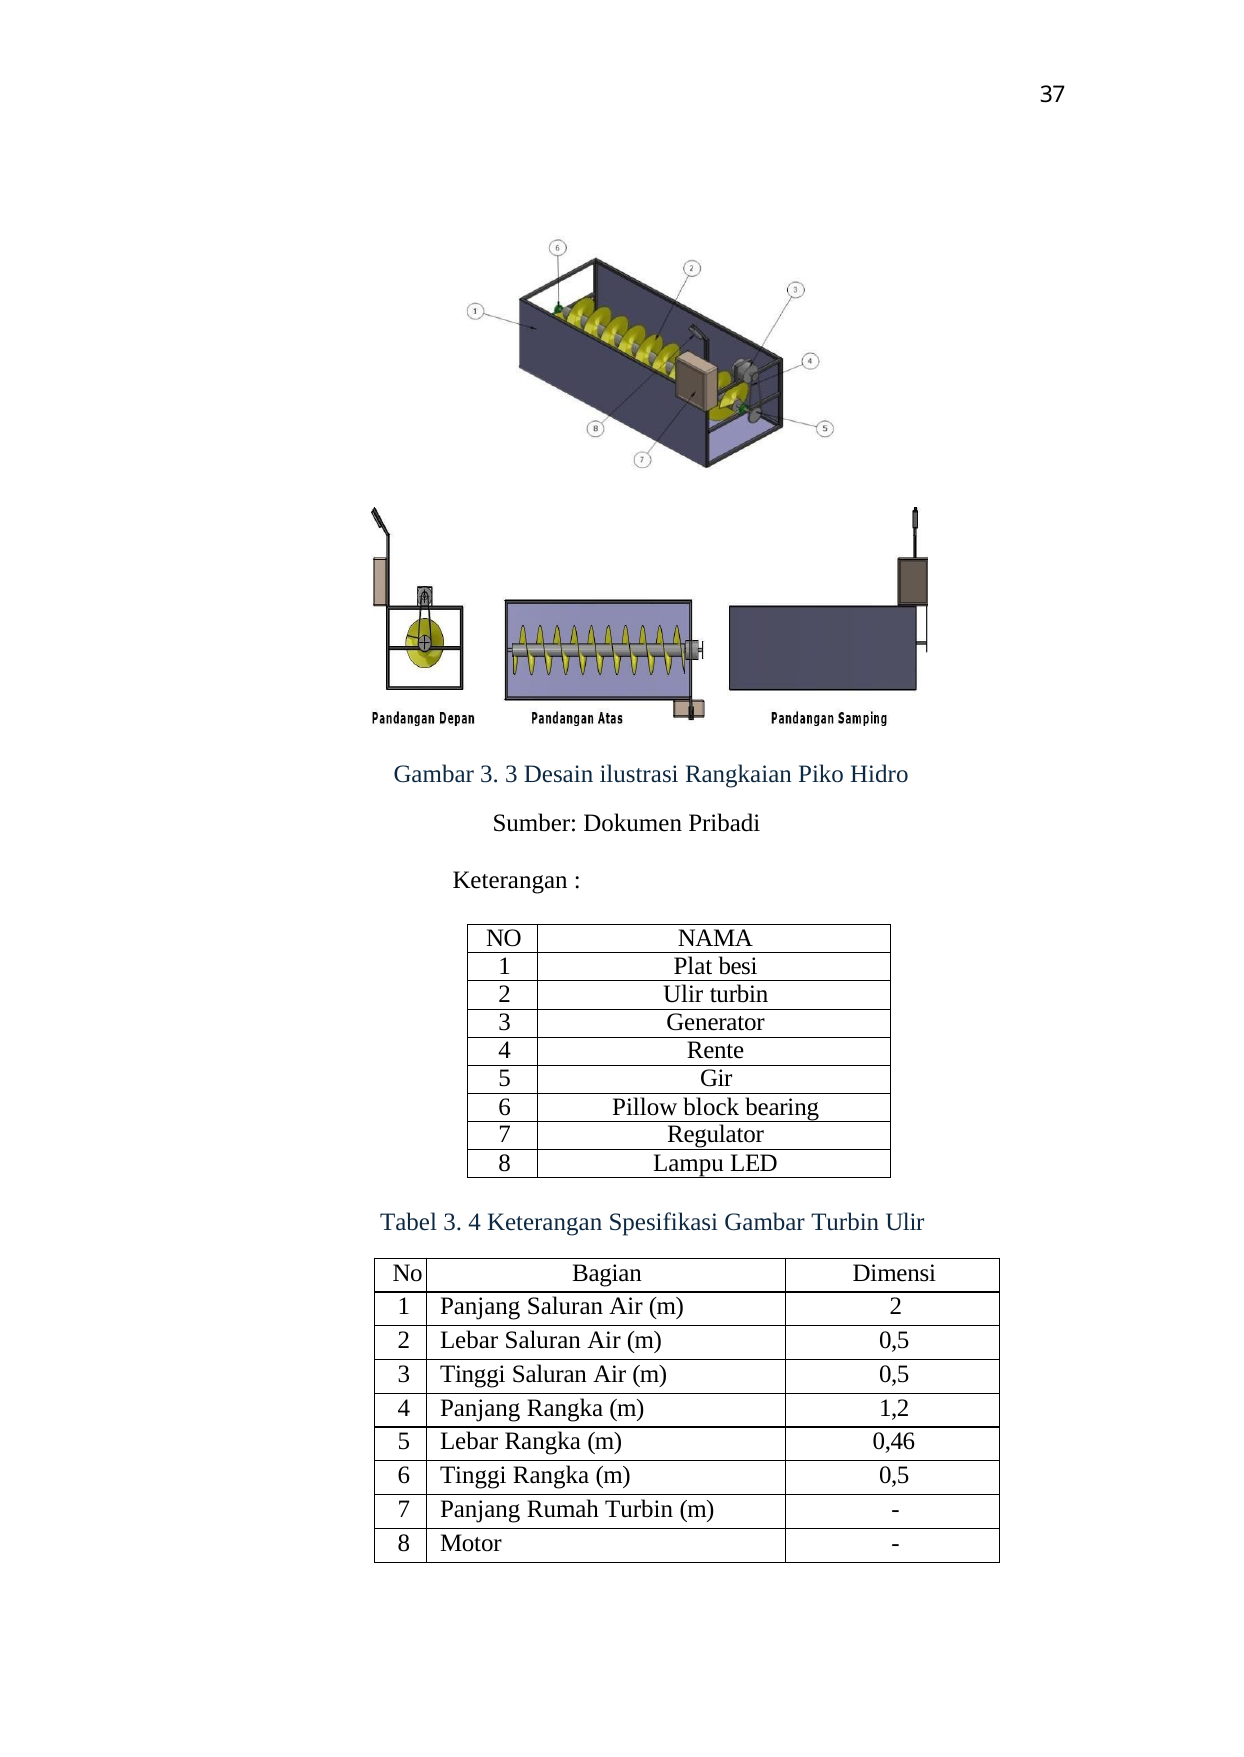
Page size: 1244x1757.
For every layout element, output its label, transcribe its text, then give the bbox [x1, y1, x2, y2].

table_cell 4 [375, 1394, 426, 1426]
table_cell Generator [538, 1010, 890, 1037]
table_cell 0,46 [786, 1428, 999, 1460]
table_cell 1 [468, 953, 537, 980]
table_cell 5 [468, 1066, 537, 1093]
table_cell 0,5 [786, 1461, 999, 1494]
table_cell 4 [468, 1038, 537, 1065]
table_cell Lebar Rangka (m) [427, 1428, 785, 1460]
table_header NO [468, 925, 537, 952]
table_cell 8 [468, 1150, 537, 1177]
table_header No [375, 1259, 426, 1291]
table_cell Panjang Saluran Air (m) [427, 1293, 785, 1325]
text Keterangan : [452, 866, 1081, 894]
table_cell 0,5 [786, 1360, 999, 1393]
table_cell Motor [427, 1529, 785, 1562]
table_header Dimensi [786, 1259, 999, 1291]
table_cell 1,2 [786, 1394, 999, 1426]
table_cell Lampu LED [538, 1150, 890, 1177]
table_cell Rente [538, 1038, 890, 1065]
table_cell Lebar Saluran Air (m) [427, 1326, 785, 1359]
table_cell Plat besi [538, 953, 890, 980]
text Tabel 3. 4 Keterangan Spesifikasi Gambar Turbin Ulir [223, 1207, 1081, 1236]
table_cell 2 [786, 1293, 999, 1325]
table_cell 0,5 [786, 1326, 999, 1359]
table_cell 1 [375, 1293, 426, 1325]
table_cell 2 [375, 1326, 426, 1359]
table_cell - [786, 1495, 999, 1527]
table_cell Regulator [538, 1122, 890, 1149]
table_cell Ulir turbin [538, 981, 890, 1008]
table_cell Panjang Rangka (m) [427, 1394, 785, 1426]
table_cell Panjang Rumah Turbin (m) [427, 1495, 785, 1527]
table_cell 8 [375, 1529, 426, 1562]
table_cell 6 [375, 1461, 426, 1494]
table_cell Pillow block bearing [538, 1094, 890, 1121]
table_cell Tinggi Rangka (m) [427, 1461, 785, 1494]
table_cell Tinggi Saluran Air (m) [427, 1360, 785, 1393]
table_cell 6 [468, 1094, 537, 1121]
table_header Bagian [427, 1259, 785, 1291]
table_header NAMA [538, 925, 890, 952]
table_cell 3 [468, 1010, 537, 1037]
table_cell 2 [468, 981, 537, 1008]
picture [371, 507, 928, 726]
picture [461, 235, 838, 471]
table_cell 7 [375, 1495, 426, 1527]
table_cell - [786, 1529, 999, 1562]
table_cell 7 [468, 1122, 537, 1149]
table_cell 5 [375, 1428, 426, 1460]
table_cell 3 [375, 1360, 426, 1393]
table_cell Gir [538, 1066, 890, 1093]
